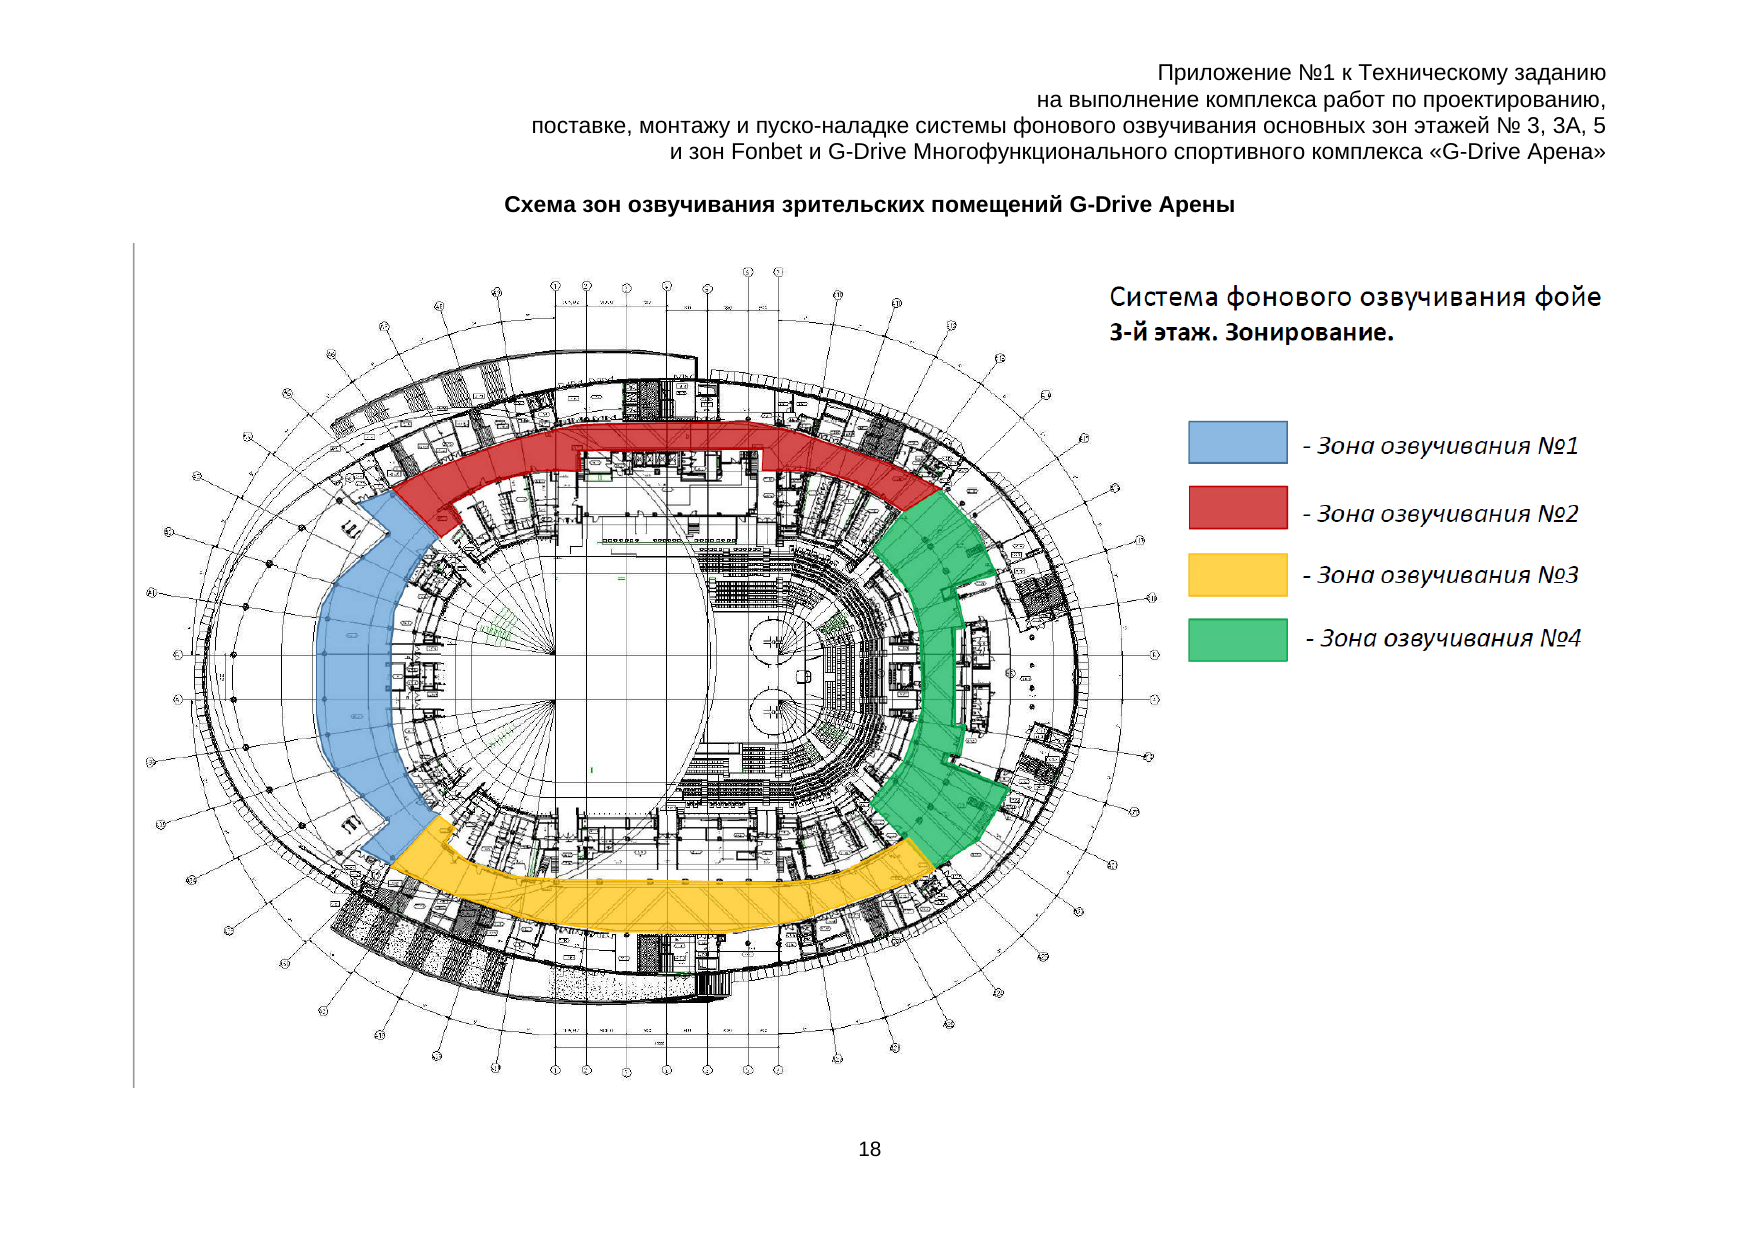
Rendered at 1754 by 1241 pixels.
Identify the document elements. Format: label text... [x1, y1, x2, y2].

picture [132, 243, 1607, 1088]
text поставке, монтажу и пуско-наладке системы фонового озвучивания основных зон этажей № 3, 3А, 5 [133, 112, 1606, 138]
text Схема зон озвучивания зрительских помещений G-Drive Арены [133, 191, 1606, 217]
text на выполнение комплекса работ по проектированию, [133, 86, 1606, 112]
text и зон Fonbet и G-Drive Многофункционального спортивного комплекса «G-Drive Арена» [133, 138, 1606, 164]
text Приложение №1 к Техническому заданию [133, 59, 1606, 86]
